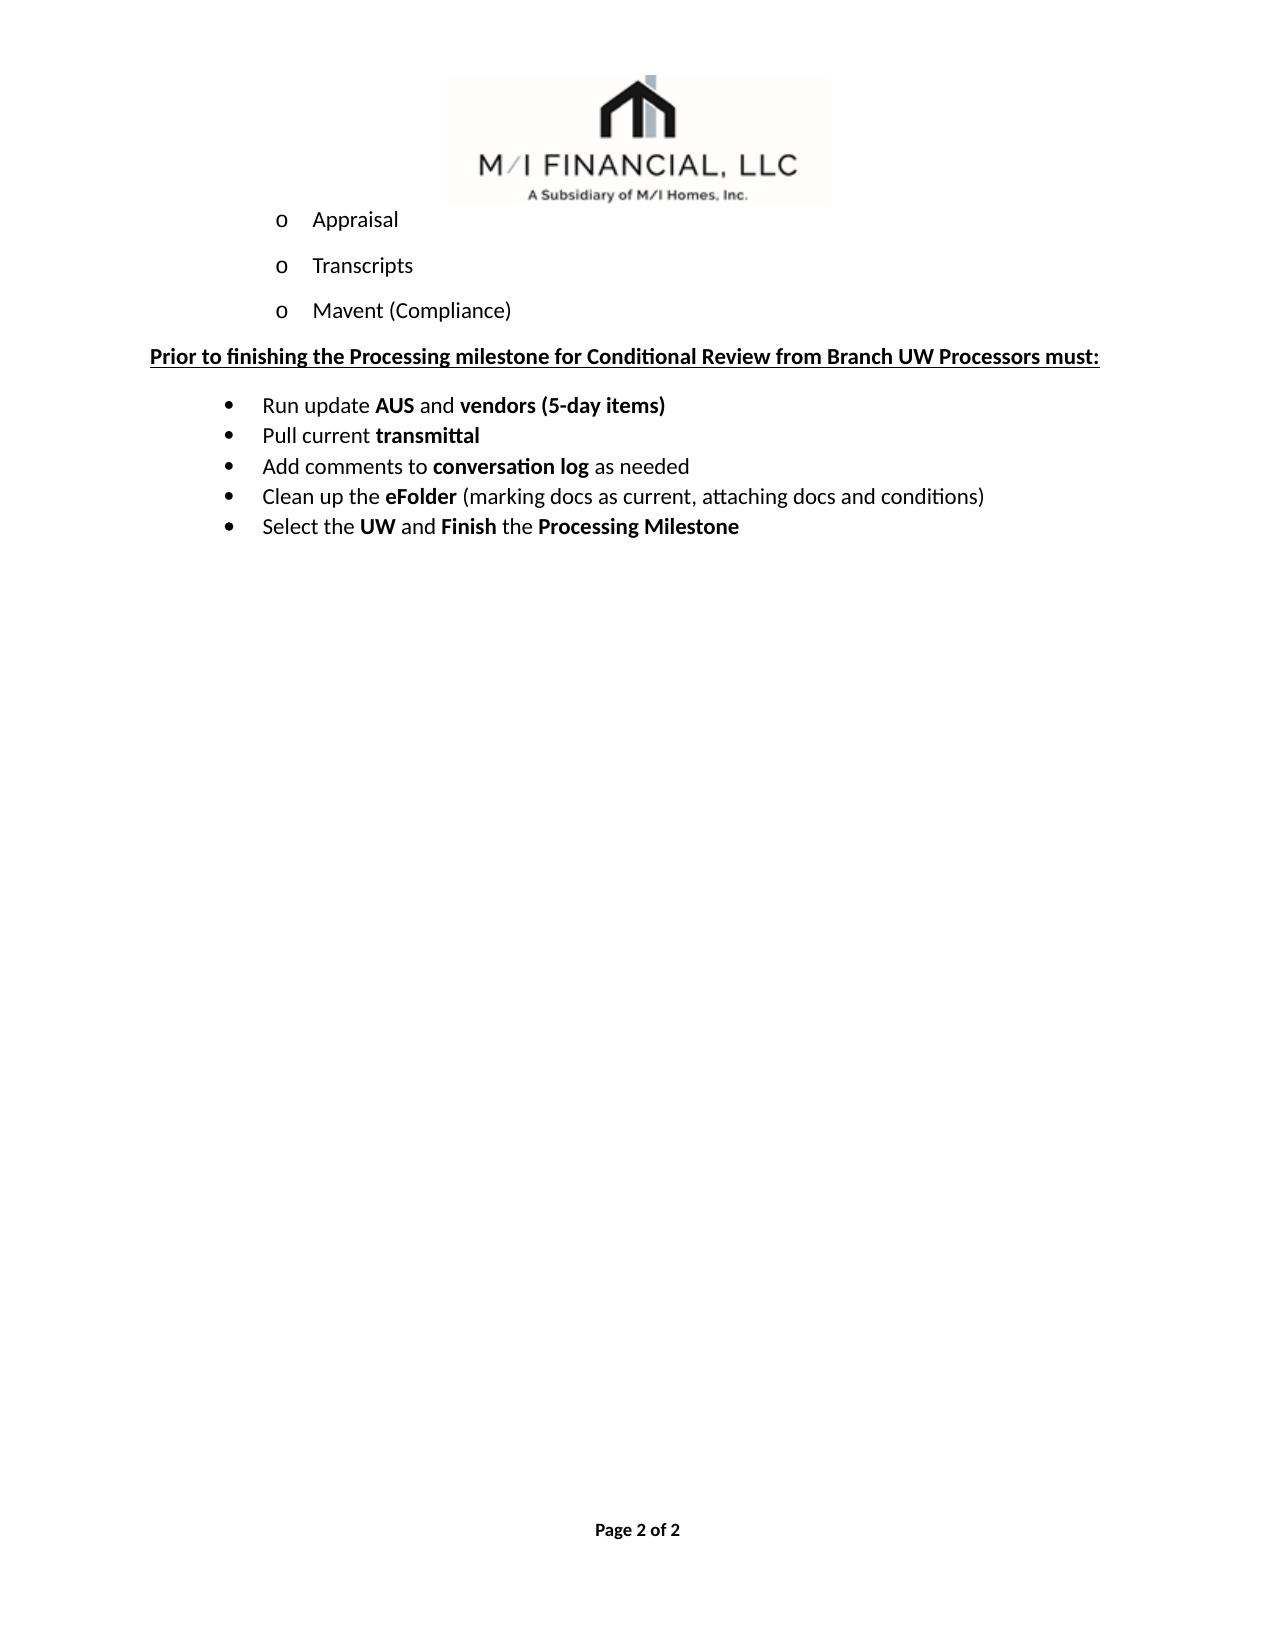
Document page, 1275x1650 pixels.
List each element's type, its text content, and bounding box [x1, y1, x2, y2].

list Appraisal [275, 205, 1125, 234]
picture [443, 75, 832, 205]
list Clean up the eFolder (marking docs as current, attaching docs and conditions) [225, 482, 1125, 510]
list Add comments to conversation log as needed [225, 452, 1125, 480]
list Transcripts [275, 251, 1125, 280]
text Prior to finishing the Processing milestone for Conditional Review from Branch UW Processors must: [150, 342, 1125, 371]
list Pull current transmittal [225, 422, 1125, 449]
list Run update AUS and vendors (5-day items) [225, 391, 1125, 419]
list Select the UW and Finish the Processing Milestone [225, 512, 1125, 540]
list Mavent (Compliance) [275, 297, 1125, 326]
